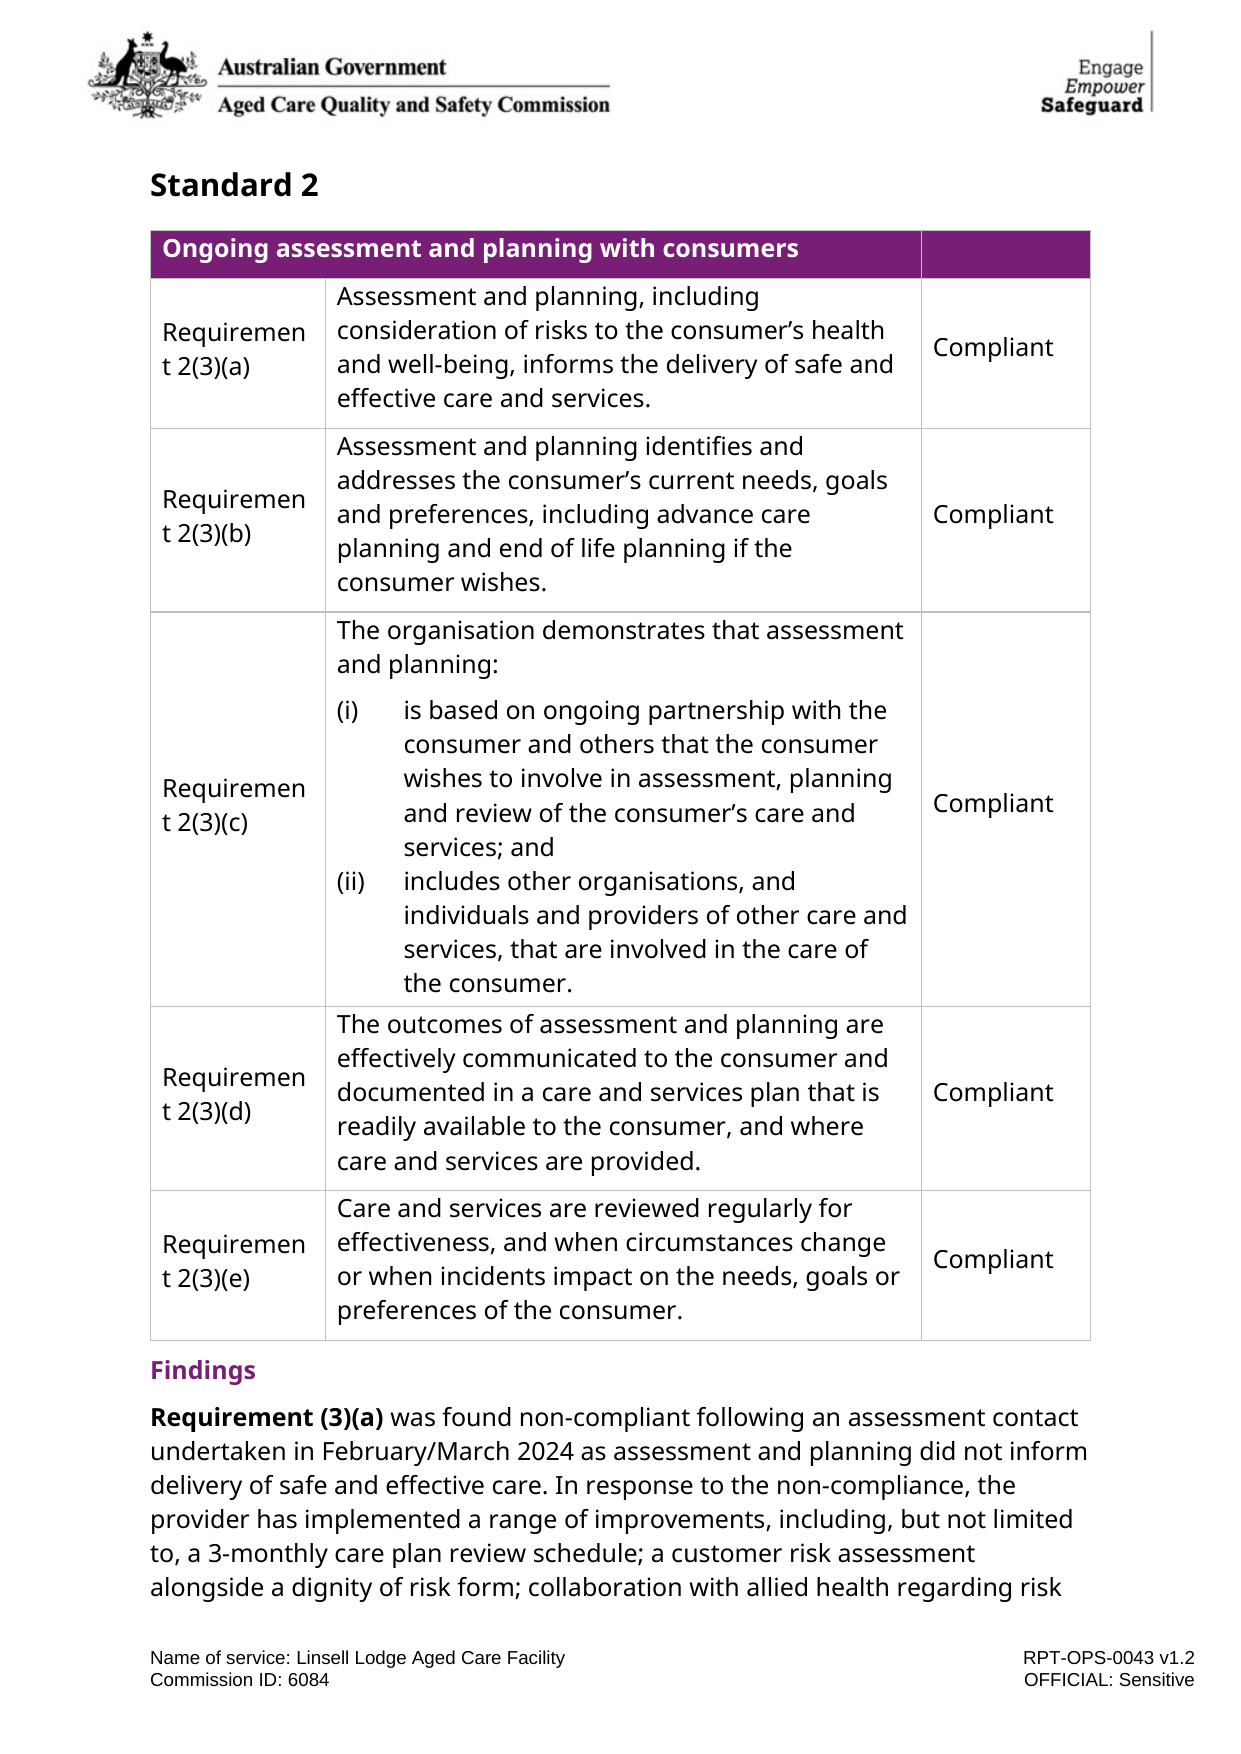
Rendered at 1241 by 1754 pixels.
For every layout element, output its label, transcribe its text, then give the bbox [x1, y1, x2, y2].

table_cell [922, 279, 1090, 427]
table_cell The outcomes of assessment and planning are effectively communicated to the consumer and documented in a care and services plan that is readily available to the consumer, and where care and services are provided. [326, 1007, 921, 1190]
table_header Ongoing assessment and planning with consumers [151, 231, 921, 278]
table_cell [922, 1007, 1090, 1190]
table_cell Requirement 2(3)(c) [151, 613, 325, 1006]
table_cell [922, 429, 1090, 611]
table_cell Requirement 2(3)(b) [151, 429, 325, 611]
table_cell Assessment and planning, including consideration of risks to the consumer’s health and well-being, informs the delivery of safe and effective care and services. [326, 279, 921, 427]
table_cell Requirement 2(3)(d) [151, 1007, 325, 1190]
table_cell [922, 613, 1090, 1006]
table_cell Care and services are reviewed regularly for effectiveness, and when circumstances change or when incidents impact on the needs, goals or preferences of the consumer. [326, 1191, 921, 1339]
table_header [922, 231, 1090, 278]
table_cell The organisation demonstrates that assessment and planning: is based on ongoing partnership with the consumer and others that the consumer wishes to involve in assessment, planning and review of the consumer’s care and services; and includes other organisations, and individuals and providers of other care and services, that are involved in the care of the consumer. [326, 613, 921, 1006]
subtitle Findings [150, 1353, 1090, 1387]
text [150, 1399, 1090, 1604]
table_cell Assessment and planning identifies and addresses the consumer’s current needs, goals and preferences, including advance care planning and end of life planning if the consumer wishes. [326, 429, 921, 611]
table_cell Requirement 2(3)(e) [151, 1191, 325, 1339]
picture [0, 23, 1241, 131]
table_cell Requirement 2(3)(a) [151, 279, 325, 427]
subtitle Standard 2 [150, 162, 1090, 205]
table_cell [922, 1191, 1090, 1339]
